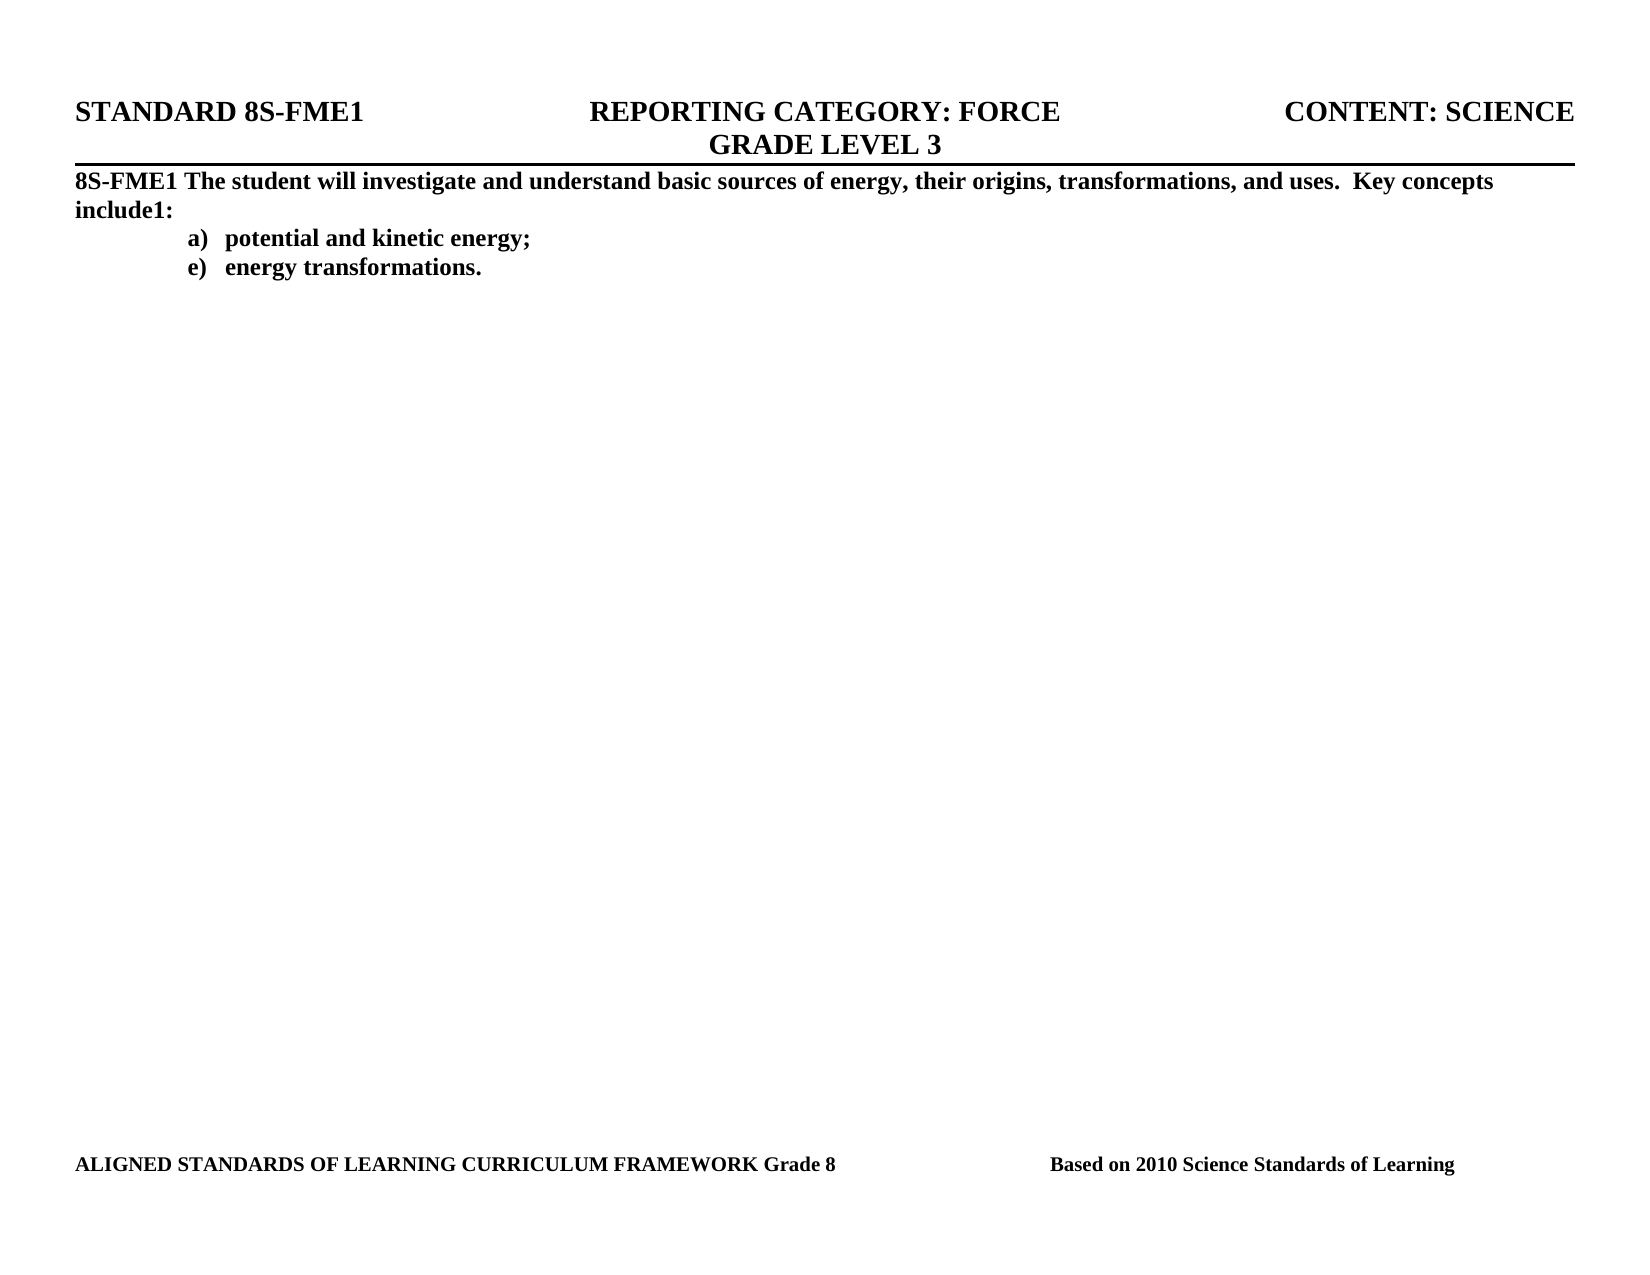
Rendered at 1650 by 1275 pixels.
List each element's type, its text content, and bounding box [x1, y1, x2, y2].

list energy transformations. [187, 252, 1577, 281]
subtitle STANDARD 8S-FME1 REPORTING CATEGORY: FORCE CONTENT: SCIENCE GRADE LEVEL 3 [75, 94, 1575, 163]
text 8S-FME1 The student will investigate and understand basic sources of energy, their origins, transformations, and uses. Key concepts include1: [75, 166, 1577, 223]
list potential and kinetic energy; [187, 223, 1577, 252]
